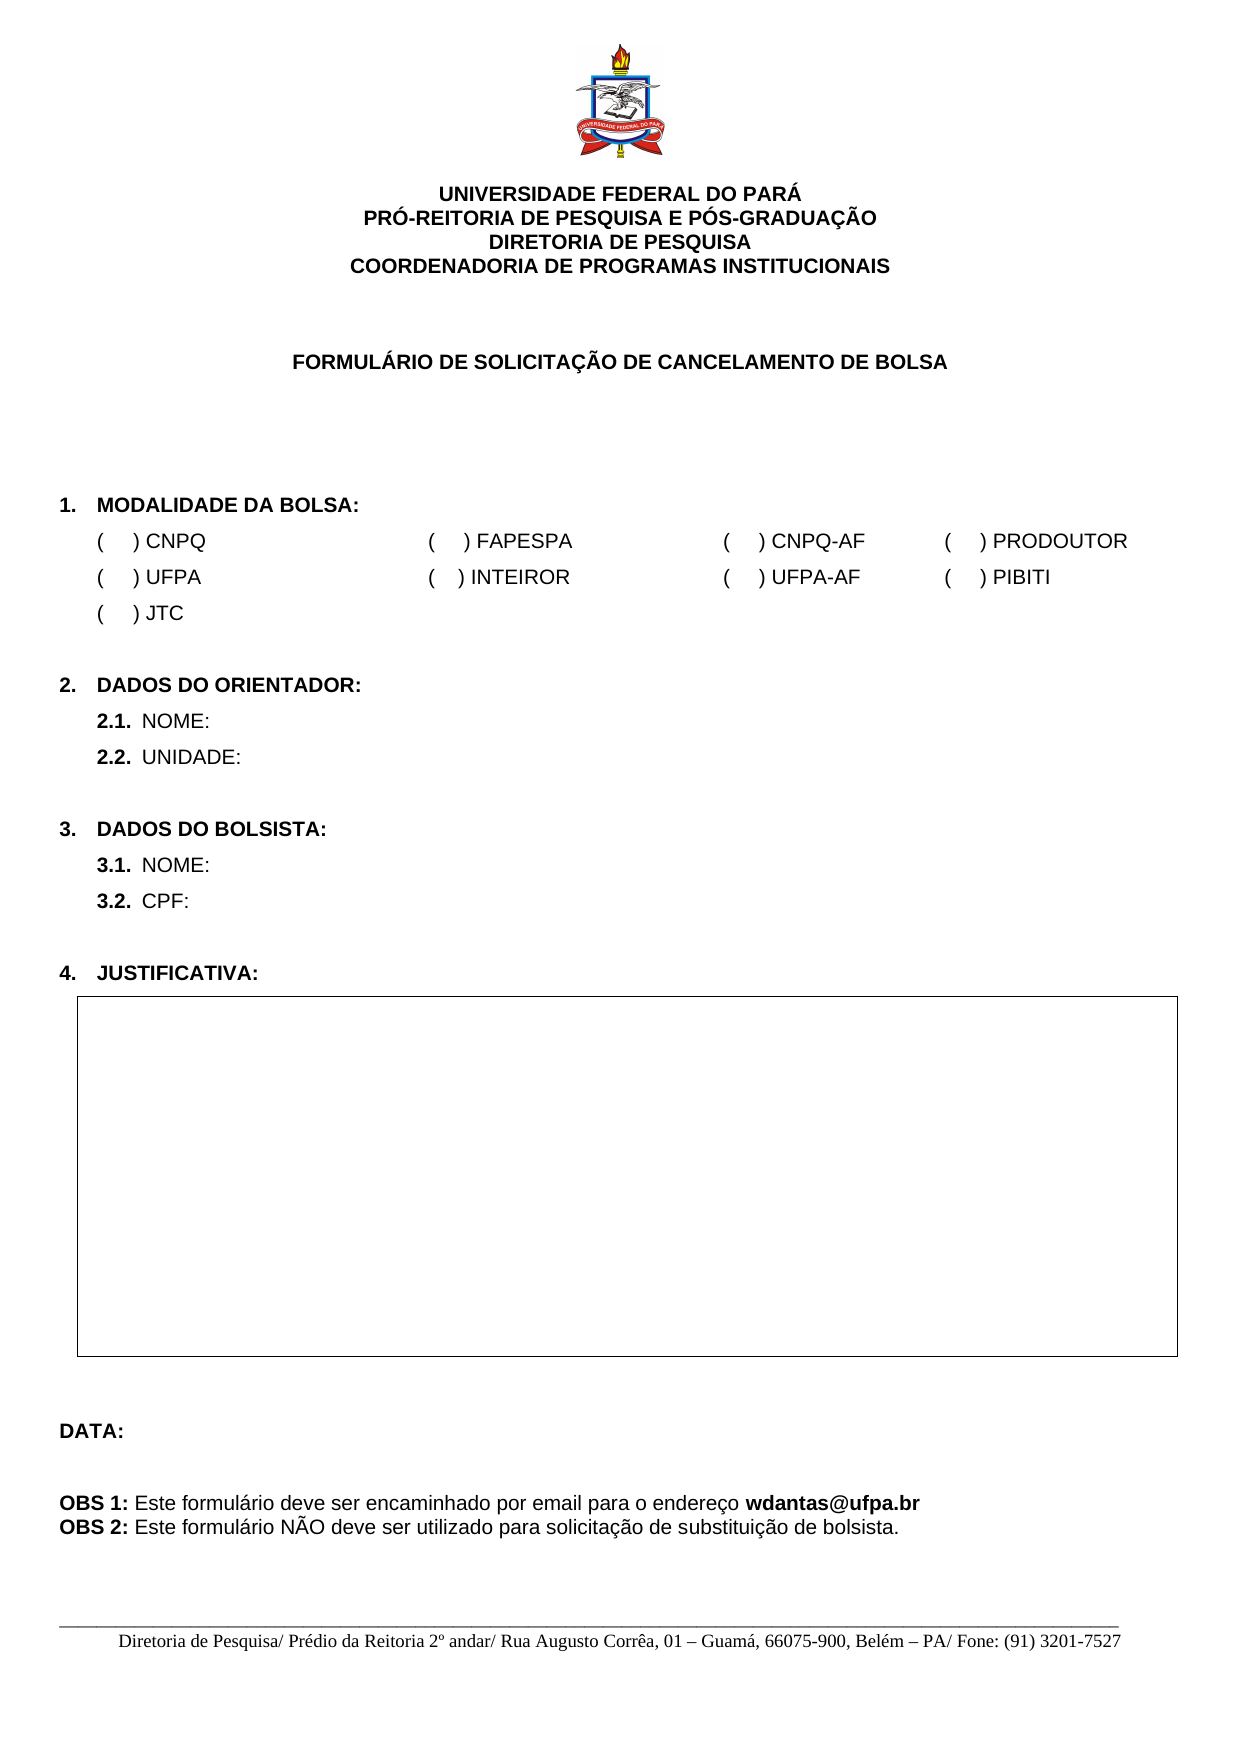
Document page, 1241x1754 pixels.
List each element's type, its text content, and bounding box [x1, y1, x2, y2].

text UNIVERSIDADE FEDERAL DO PARÁ [59, 182, 1181, 206]
list MODALIDADE DA BOLSA: [59, 493, 1181, 517]
text FORMULÁRIO DE SOLICITAÇÃO DE CANCELAMENTO DE BOLSA [59, 349, 1181, 373]
text DATA: [59, 1419, 1181, 1443]
text OBS 1: Este formulário deve ser encaminhado por email para o endereço wdantas@ufpa.br [59, 1491, 1181, 1515]
list DADOS DO BOLSISTA: [59, 817, 1181, 841]
text ( ) UFPA ( ) INTEIROR ( ) UFPA-AF ( ) PIBITI [97, 565, 1181, 589]
list NOME: [97, 853, 1181, 877]
list CPF: [97, 888, 1181, 912]
text ( ) CNPQ ( ) FAPESPA ( ) CNPQ-AF ( ) PRODOUTOR [97, 529, 1181, 553]
text OBS 2: Este formulário NÃO deve ser utilizado para solicitação de substituição de bolsista. [59, 1515, 1181, 1539]
list NOME: [97, 709, 1181, 733]
text ( ) JTC [97, 601, 1181, 625]
text COORDENADORIA DE PROGRAMAS INSTITUCIONAIS [59, 254, 1181, 278]
list UNIDADE: [97, 745, 1181, 769]
list DADOS DO ORIENTADOR: [59, 673, 1181, 697]
picture [575, 44, 665, 158]
text PRÓ-REITORIA DE PESQUISA E PÓS-GRADUAÇÃO [59, 206, 1181, 230]
text DIRETORIA DE PESQUISA [59, 230, 1181, 254]
list JUSTIFICATIVA: [59, 960, 1181, 984]
